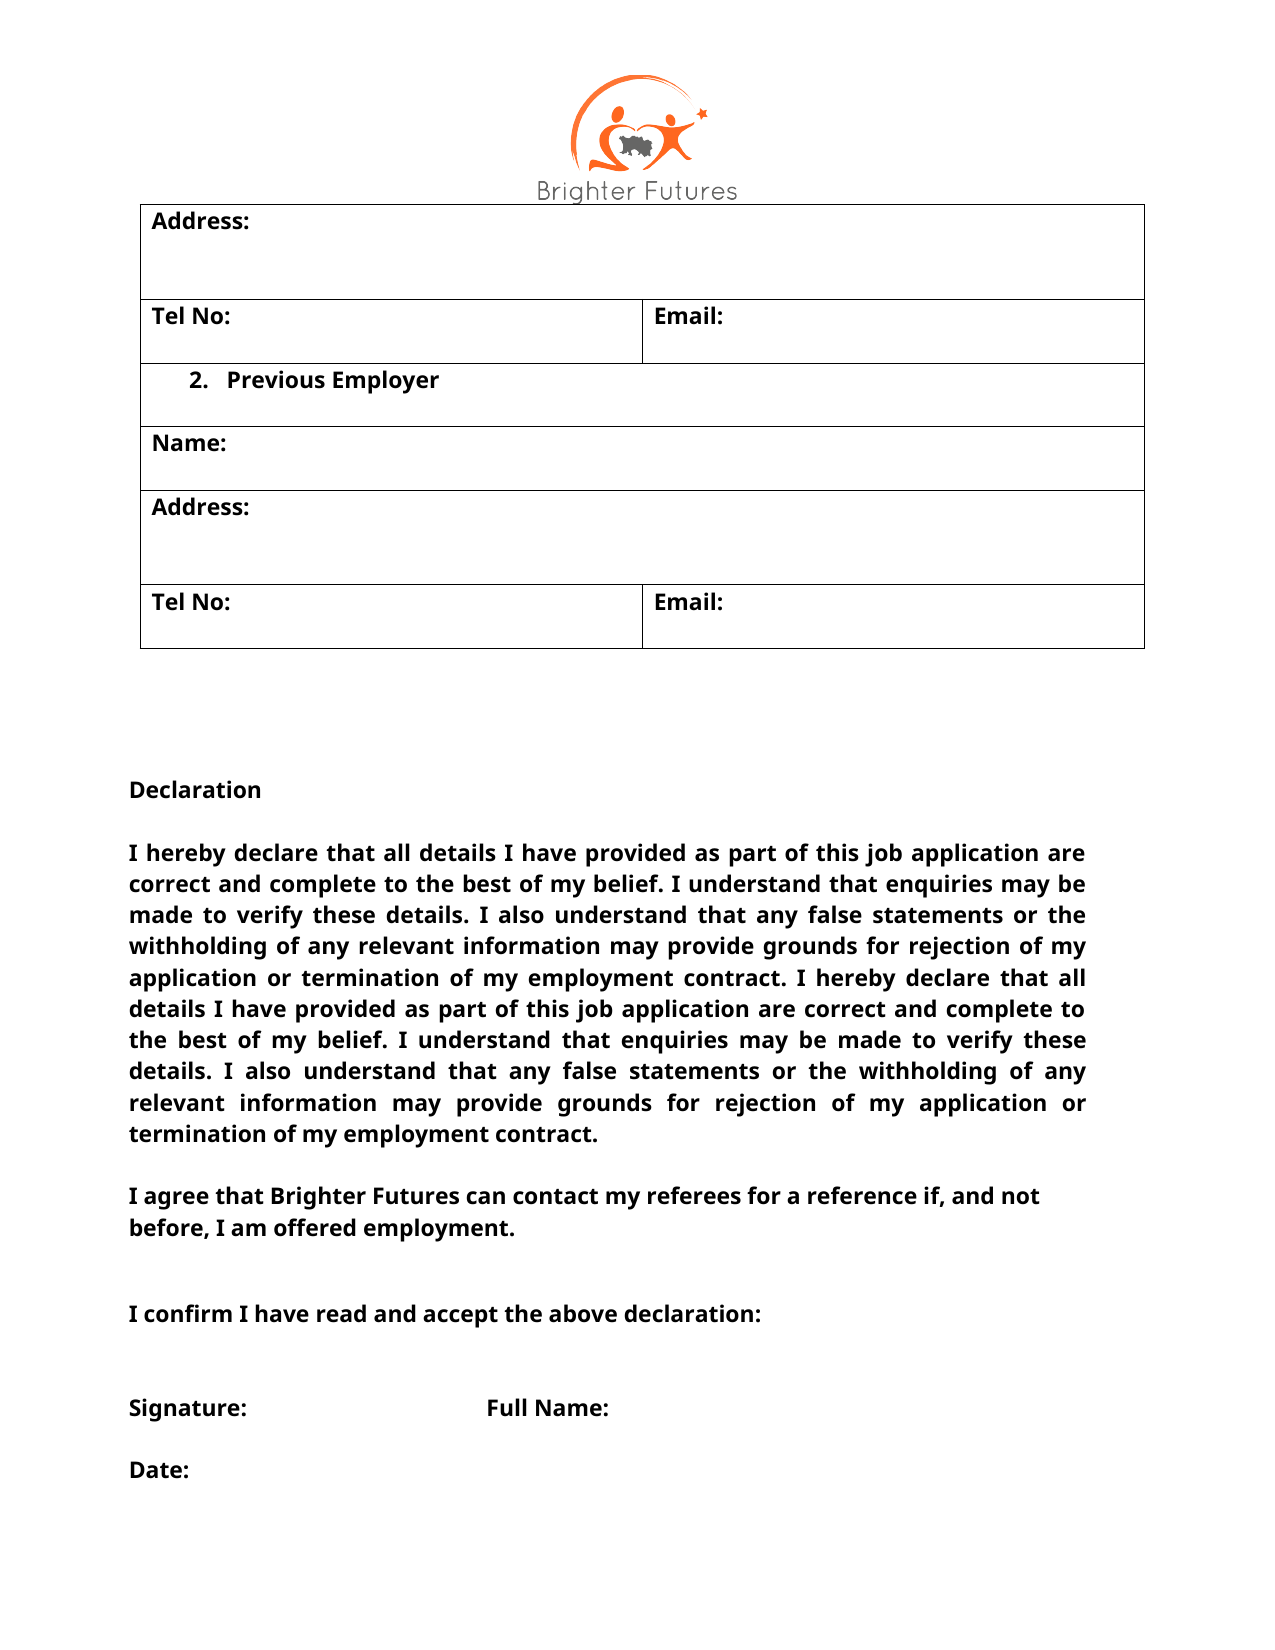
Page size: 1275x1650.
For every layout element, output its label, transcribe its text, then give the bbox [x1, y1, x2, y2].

table_cell Email: [643, 585, 1144, 648]
table_cell Tel No: [141, 300, 642, 362]
table_cell Tel No: [141, 585, 642, 648]
table_cell Previous Employer [141, 364, 1144, 426]
table_cell Address: [141, 491, 1144, 584]
text Declaration [128, 774, 1087, 805]
picture [538, 75, 737, 204]
text Signature: Full Name: [128, 1392, 1087, 1423]
text I confirm I have read and accept the above declaration: [128, 1298, 1087, 1329]
text I agree that Brighter Futures can contact my referees for a reference if, and not before, I am offered employment. [128, 1180, 1087, 1267]
table_cell Name: [141, 427, 1144, 489]
table_cell Email: [643, 300, 1144, 362]
table_cell Address: [141, 205, 1144, 299]
text Date: [128, 1454, 1087, 1486]
text I hereby declare that all details I have provided as part of this job application are correct and complete to the best of my belief. I understand that enquiries may be made to verify these details. I also understand that any false statements or the withholding of any relevant information may provide grounds for rejection of my application or termination of my employment contract. I hereby declare that all details I have provided as part of this job application are correct and complete to the best of my belief. I understand that enquiries may be made to verify these details. I also understand that any false statements or the withholding of any relevant information may provide grounds for rejection of my application or termination of my employment contract. [128, 836, 1087, 1149]
